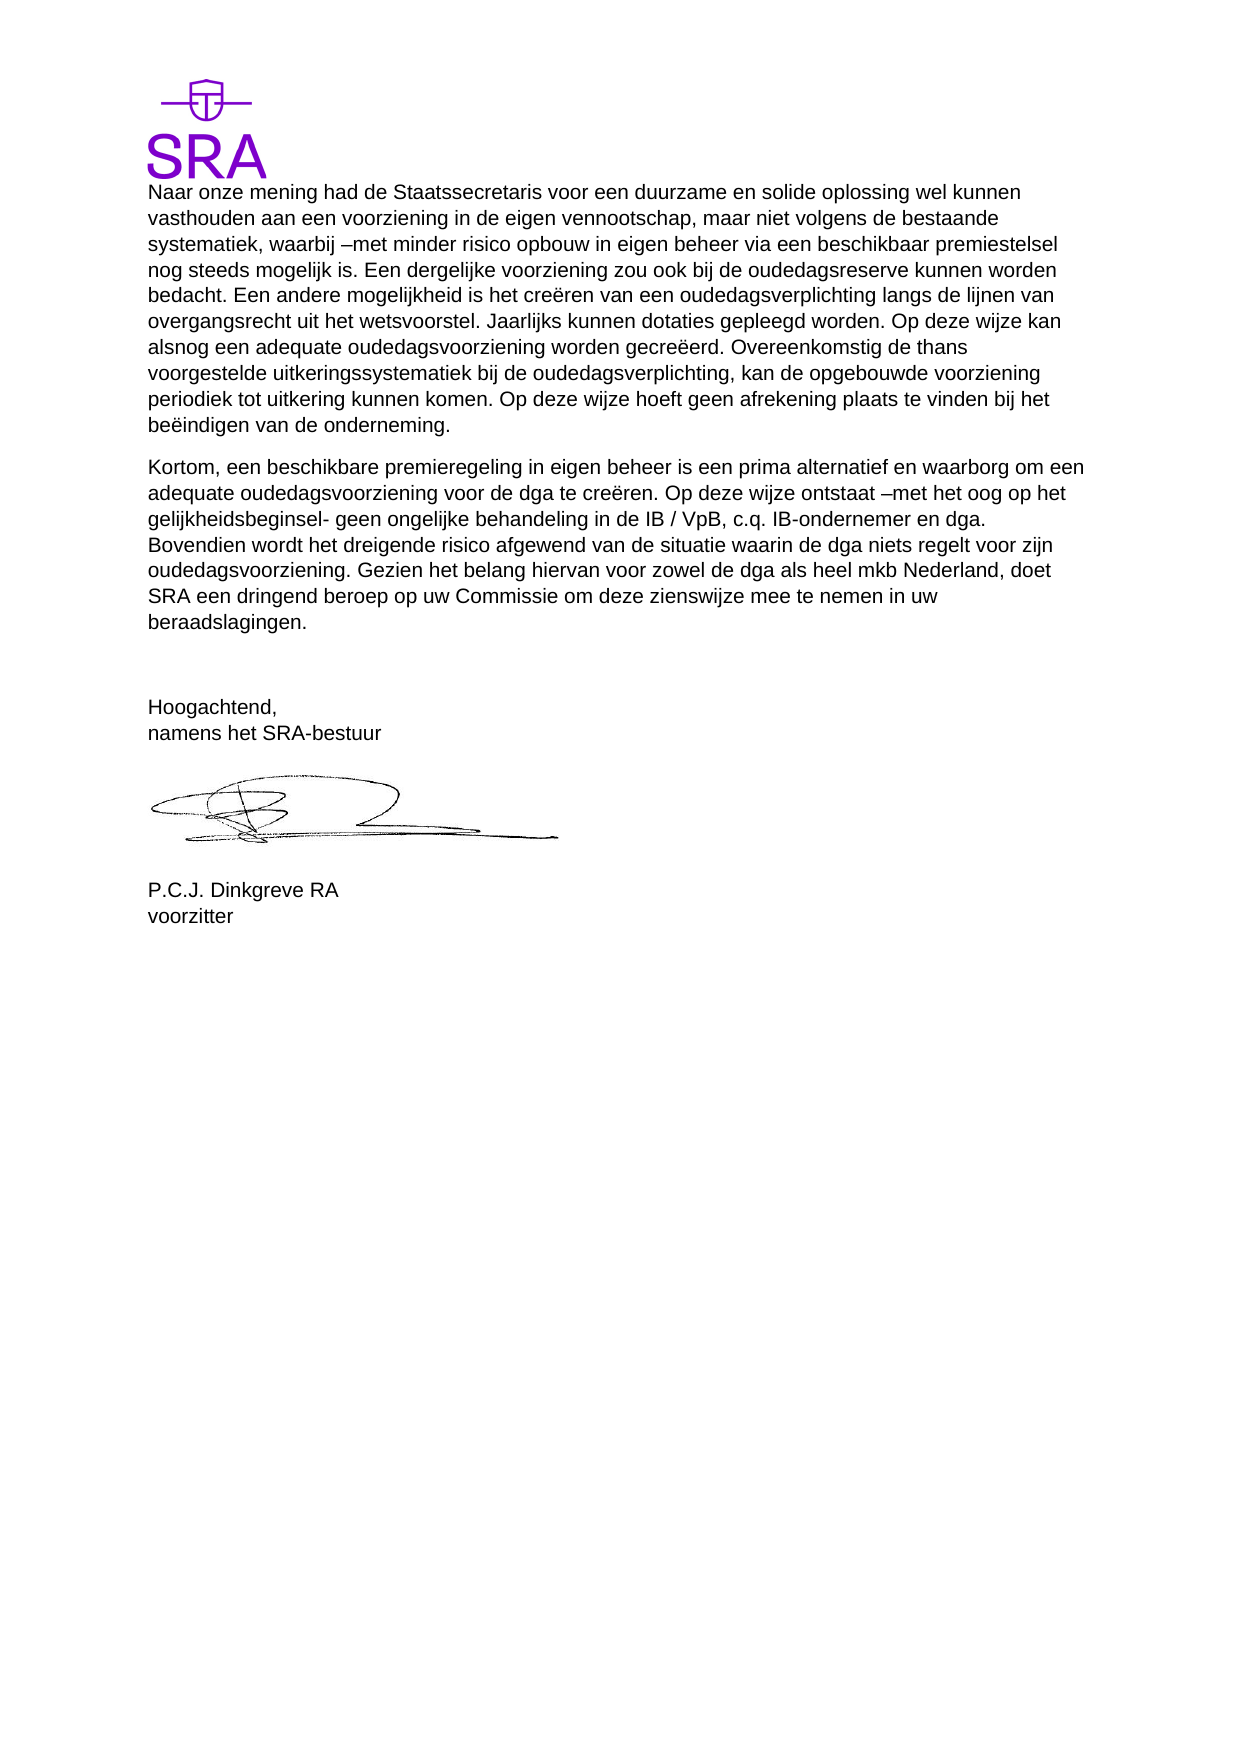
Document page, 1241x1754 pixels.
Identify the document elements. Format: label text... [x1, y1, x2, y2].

text Hoogachtend, namens het SRA-bestuur [148, 695, 1093, 745]
text P.C.J. Dinkgreve RA voorzitter [148, 878, 1093, 928]
picture [147, 79, 267, 179]
text Naar onze mening had de Staatssecretaris voor een duurzame en solide oplossing wel kunnen vasthouden aan een voorziening in de eigen vennootschap, maar niet volgens de bestaande systematiek, waarbij –met minder risico opbouw in eigen beheer via een beschikbaar premiestelsel nog steeds mogelijk is. Een dergelijke voorziening zou ook bij de oudedagsreserve kunnen worden bedacht. Een andere mogelijkheid is het creëren van een oudedagsverplichting langs de lijnen van overgangsrecht uit het wetsvoorstel. Jaarlijks kunnen dotaties gepleegd worden. Op deze wijze kan alsnog een adequate oudedagsvoorziening worden gecreëerd. Overeenkomstig de thans voorgestelde uitkeringssystematiek bij de oudedagsverplichting, kan de opgebouwde voorziening periodiek tot uitkering kunnen komen. Op deze wijze hoeft geen afrekening plaats te vinden bij het beëindigen van de onderneming. [148, 148, 1093, 436]
text Kortom, een beschikbare premieregeling in eigen beheer is een prima alternatief en waarborg om een adequate oudedagsvoorziening voor de dga te creëren. Op deze wijze ontstaat –met het oog op het gelijkheidsbeginsel- geen ongelijke behandeling in de IB / VpB, c.q. IB-ondernemer en dga. Bovendien wordt het dreigende risico afgewend van de situatie waarin de dga niets regelt voor zijn oudedagsvoorziening. Gezien het belang hiervan voor zowel de dga als heel mkb Nederland, doet SRA een dringend beroep op uw Commissie om deze zienswijze mee te nemen in uw beraadslagingen. [148, 455, 1093, 634]
picture [147, 763, 574, 859]
